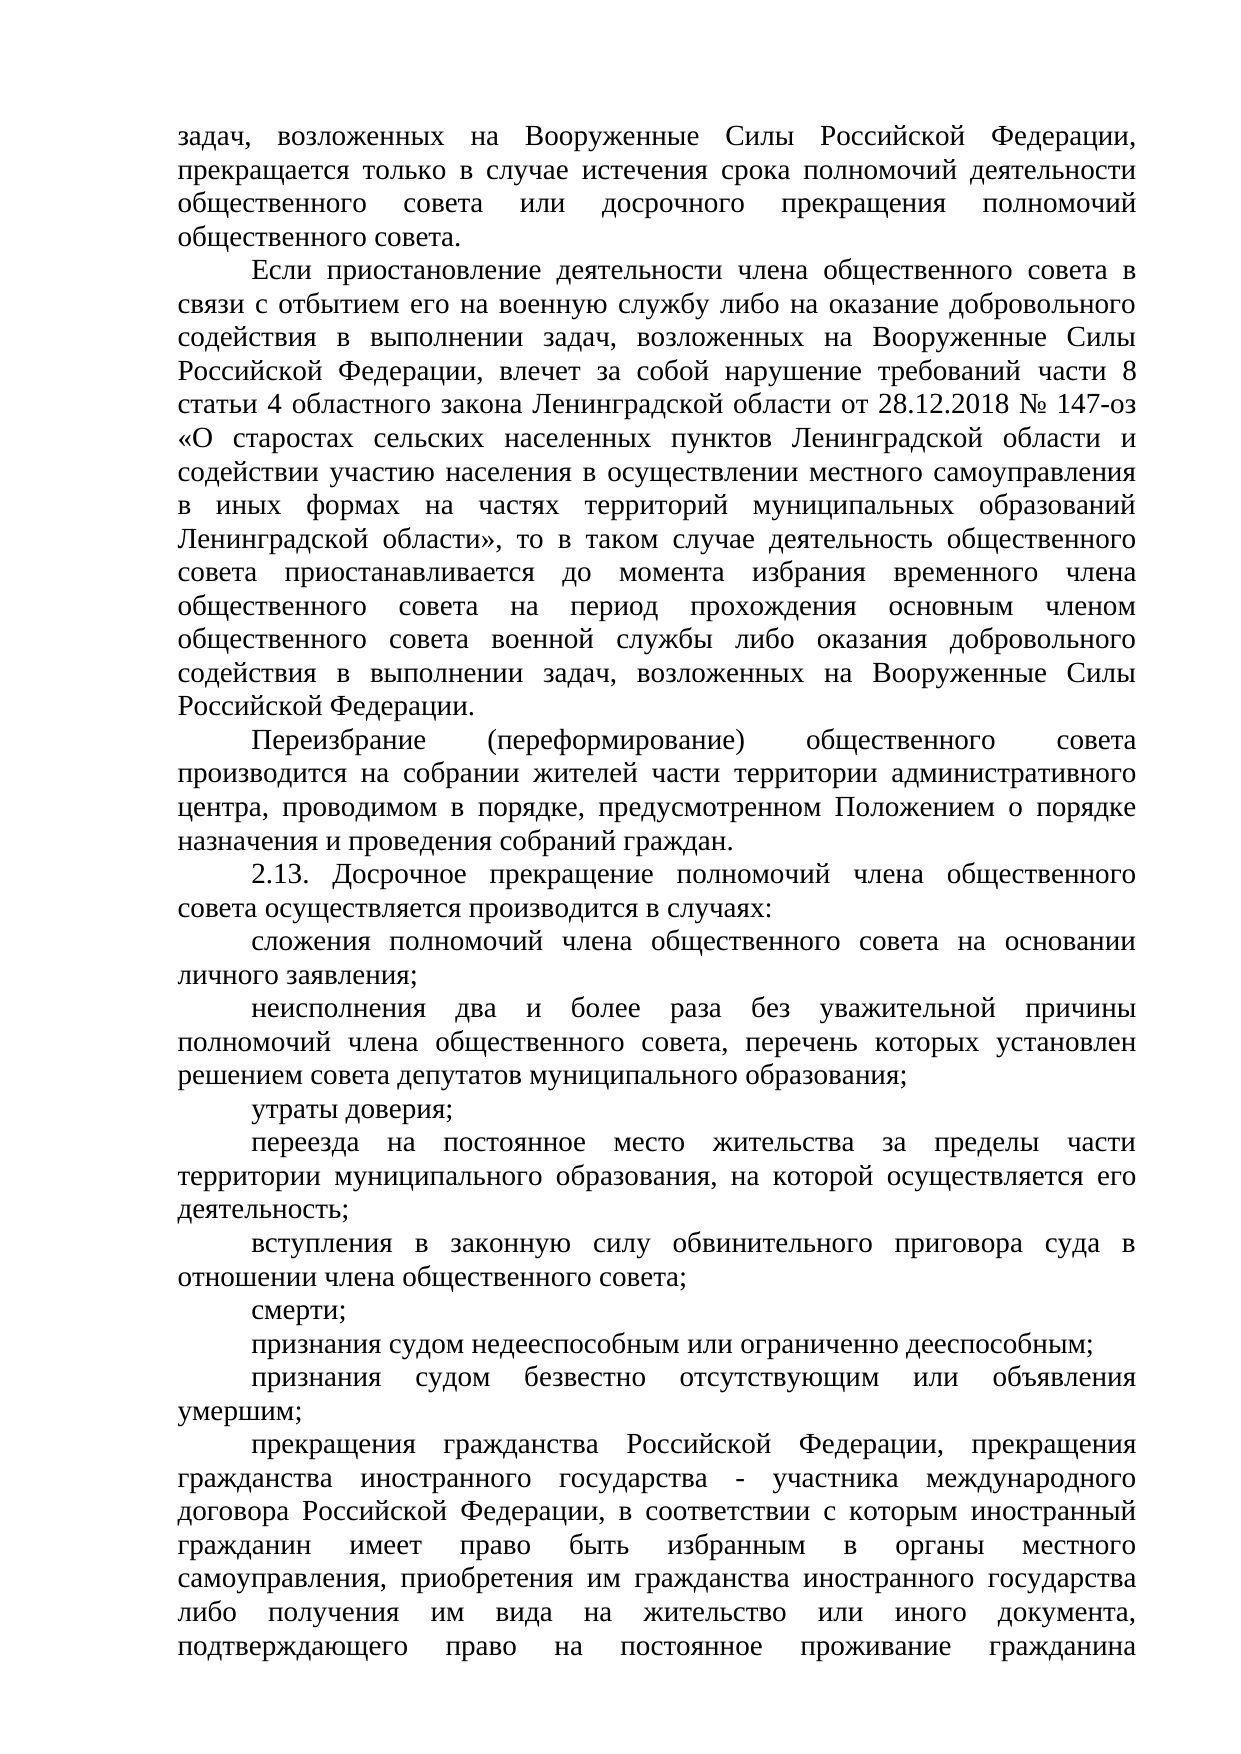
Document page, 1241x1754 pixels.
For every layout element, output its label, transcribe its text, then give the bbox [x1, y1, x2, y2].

text Переизбрание (переформирование) общественного совета производится на собрании жителей части территории административного центра, проводимом в порядке, предусмотренном Положением о порядке назначения и проведения собраний граждан. [177, 722, 1137, 856]
text признания судом недееспособным или ограниченно дееспособным; [177, 1326, 1137, 1359]
text смерти; [177, 1292, 1137, 1326]
text неисполнения два и более раза без уважительной причины полномочий члена общественного совета, перечень которых установлен решением совета депутатов муниципального образования; [177, 990, 1137, 1091]
text сложения полномочий члена общественного совета на основании личного заявления; [177, 923, 1137, 990]
text 2.13. Досрочное прекращение полномочий члена общественного совета осуществляется производится в случаях: [177, 856, 1137, 923]
text Если приостановление деятельности члена общественного совета в связи с отбытием его на военную службу либо на оказание добровольного содействия в выполнении задач, возложенных на Вооруженные Силы Российской Федерации, влечет за собой нарушение требований части 8 статьи 4 областного закона Ленинградской области от 28.12.2018 № 147-оз «О старостах сельских населенных пунктов Ленинградской области и содействии участию населения в осуществлении местного самоуправления в иных формах на частях территорий муниципальных образований Ленинградской области», то в таком случае деятельность общественного совета приостанавливается до момента избрания временного члена общественного совета на период прохождения основным членом общественного совета военной службы либо оказания добровольного содействия в выполнении задач, возложенных на Вооруженные Силы Российской Федерации. [177, 252, 1137, 722]
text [177, 118, 1137, 252]
text переезда на постоянное место жительства за пределы части территории муниципального образования, на которой осуществляется его деятельность; [177, 1124, 1137, 1225]
text утраты доверия; [177, 1091, 1137, 1124]
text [177, 1426, 1137, 1661]
text вступления в законную силу обвинительного приговора суда в отношении члена общественного совета; [177, 1225, 1137, 1292]
text признания судом безвестно отсутствующим или объявления умершим; [177, 1359, 1137, 1426]
